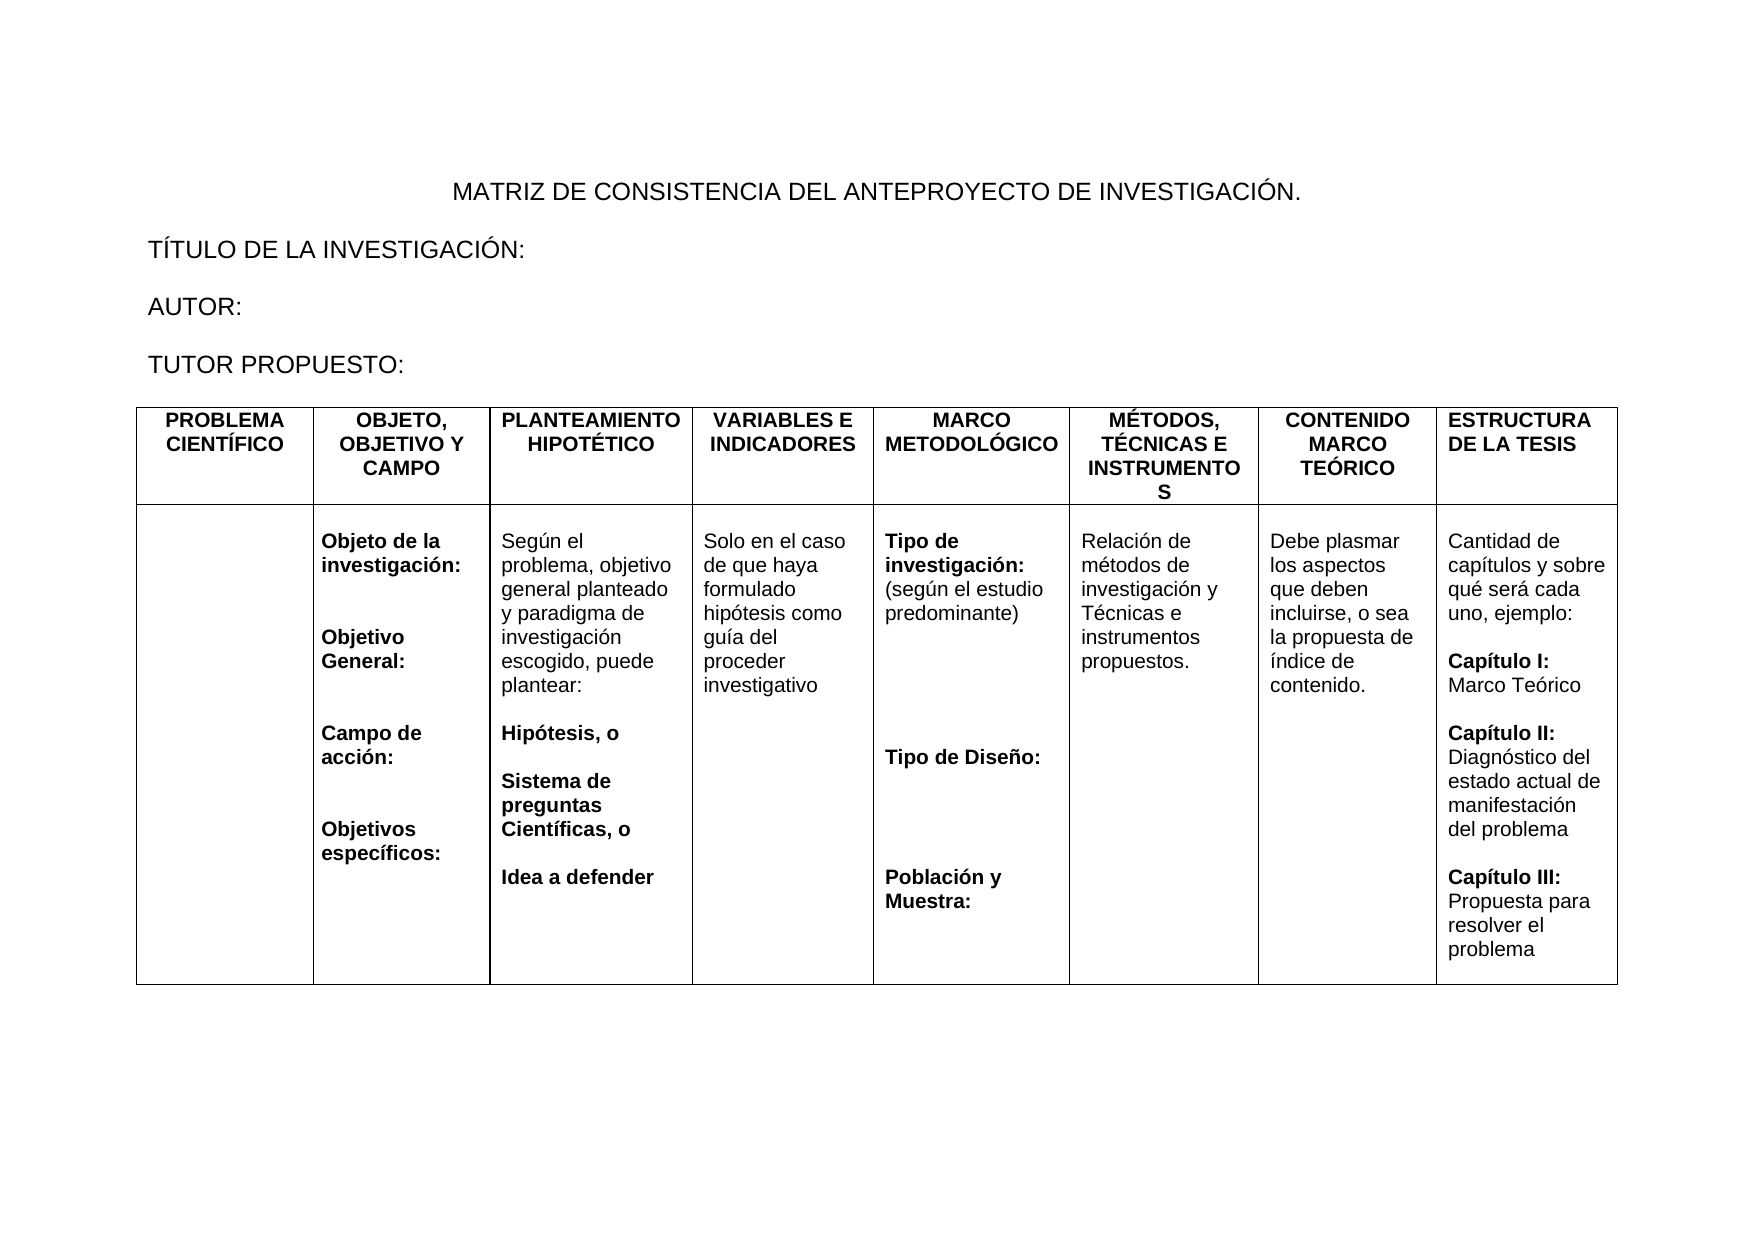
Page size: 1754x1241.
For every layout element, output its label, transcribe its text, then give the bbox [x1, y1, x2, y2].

table_header MÉTODOS, TÉCNICAS E INSTRUMENTOS [1070, 408, 1258, 504]
table_header VARIABLES E INDICADORES [693, 408, 873, 504]
table_cell Según el problema, objetivo general planteado y paradigma de investigación escogido, puede plantear: Hipótesis, o Sistema de preguntas Científicas, o Idea a defender [491, 505, 692, 984]
text TÍTULO DE LA INVESTIGACIÓN: [148, 235, 1606, 263]
table_cell Relación de métodos de investigación y Técnicas e instrumentos propuestos. [1070, 505, 1258, 984]
text AUTOR: [148, 292, 1606, 321]
table_header MARCO METODOLÓGICO [874, 408, 1069, 504]
table_header OBJETO, OBJETIVO Y CAMPO [314, 408, 489, 504]
table_cell [137, 505, 313, 984]
table_cell Tipo de investigación: (según el estudio predominante) Tipo de Diseño: Población y Muestra: [874, 505, 1069, 984]
table_cell Cantidad de capítulos y sobre qué será cada uno, ejemplo: Capítulo I: Marco Teórico Capítulo II: Diagnóstico del estado actual de manifestación del problema Capítulo III: Propuesta para resolver el problema [1437, 505, 1617, 984]
table_header PLANTEAMIENTO HIPOTÉTICO [491, 408, 692, 504]
table_cell Solo en el caso de que haya formulado hipótesis como guía del proceder investigativo [693, 505, 873, 984]
table_header ESTRUCTURA DE LA TESIS [1437, 408, 1617, 504]
table_cell Debe plasmar los aspectos que deben incluirse, o sea la propuesta de índice de contenido. [1259, 505, 1436, 984]
text MATRIZ DE CONSISTENCIA DEL ANTEPROYECTO DE INVESTIGACIÓN. [148, 177, 1606, 206]
table_header PROBLEMA CIENTÍFICO [137, 408, 313, 504]
table_header CONTENIDO MARCO TEÓRICO [1259, 408, 1436, 504]
table_cell Objeto de la investigación: Objetivo General: Campo de acción: Objetivos específicos: [314, 505, 489, 984]
text TUTOR PROPUESTO: [148, 350, 1606, 378]
